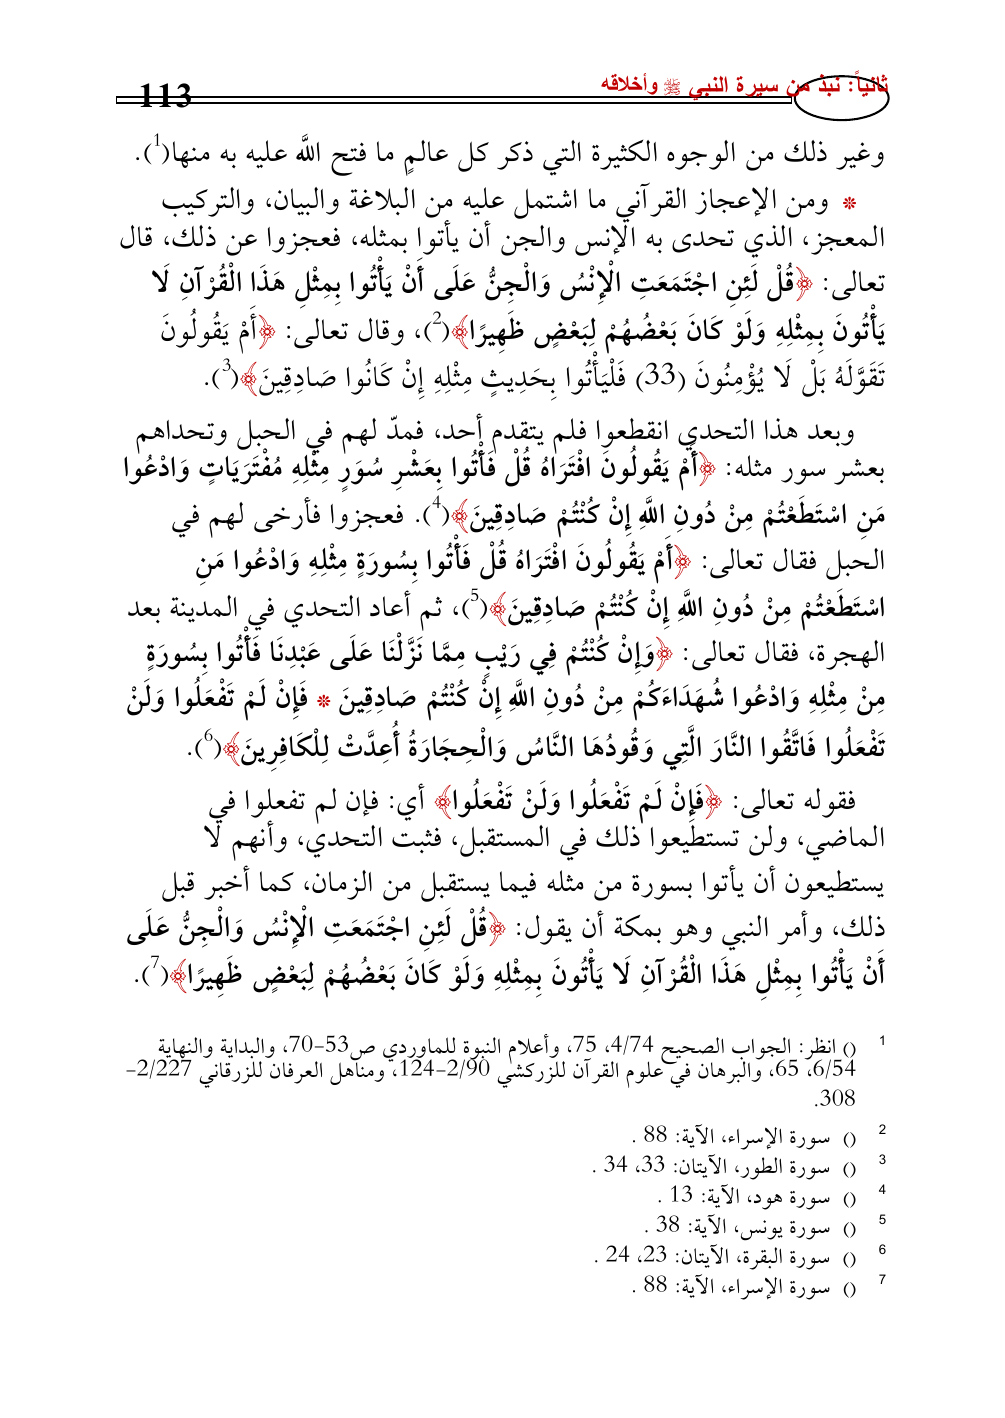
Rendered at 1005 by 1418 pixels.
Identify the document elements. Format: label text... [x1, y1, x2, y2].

text * ومن الإعجاز القرآني ما اشتمل عليه من البلاغة والبيان، والتركيب المعجز، الذي تحدى به الإنس والجن أن يأتوا بمثله، فعجزوا عن ذلك، قال تعالى: ﴿قُلْ لَئِنِ اجْتَمَعَتِ الْإِنْسُ وَالْجِنُّ عَلَى أَنْ يَأْتُوا بِمِثْلِ هَذَا الْقُرْآنِ لَا يَأْتُونَ بِمِثْلِهِ وَلَوْ كَانَ بَعْضُهُمْ لِبَعْضٍ ظَهِيرًا﴾()، وقال تعالى: ﴿أَمْ يَقُولُونَ تَقَوَّلَهُ بَلْ لَا يُؤْمِنُونَ (33) فَلْيَأْتُوا بِحَدِيثٍ مِثْلِهِ إِنْ كَانُوا صَادِقِينَ﴾(). [118, 171, 886, 403]
text فقوله تعالى: ﴿فَإِنْ لَمْ تَفْعَلُوا وَلَنْ تَفْعَلُوا﴾ أي: فإن لم تفعلوا في الماضي، ولن تستطيعوا ذلك في المستقبل، فثبت التحدي، وأنهم لا يستطيعون أن يأتوا بسورة من مثله فيما يستقبل من الزمان، كما أخبر قبل ذلك، وأمر النبي وهو بمكة أن يقول: ﴿قُلْ لَئِنِ اجْتَمَعَتِ الْإِنْسُ وَالْجِنُّ عَلَى أَنْ يَأْتُوا بِمِثْلِ هَذَا الْقُرْآنِ لَا يَأْتُونَ بِمِثْلِهِ وَلَوْ كَانَ بَعْضُهُمْ لِبَعْضٍ ظَهِيرًا﴾(). [118, 773, 886, 1000]
text وبعد هذا التحدي انقطعوا فلم يتقدم أحد، فمدّ لهم في الحبل وتحداهم بعشر سور مثله: ﴿أَمْ يَقُولُونَ افْتَرَاهُ قُلْ فَأْتُوا بِعَشْرِ سُوَرٍ مِثْلِهِ مُفْتَرَيَاتٍ وَادْعُوا مَنِ اسْتَطَعْتُمْ مِنْ دُونِ اللَّهِ إِنْ كُنْتُمْ صَادِقِينَ﴾(). فعجزوا فأرخى لهم في الحبل فقال تعالى: ﴿أَمْ يَقُولُونَ افْتَرَاهُ قُلْ فَأْتُوا بِسُورَةٍ مِثْلِهِ وَادْعُوا مَنِ اسْتَطَعْتُمْ مِنْ دُونِ اللَّهِ إِنْ كُنْتُمْ صَادِقِينَ﴾()، ثم أعاد التحدي في المدينة بعد الهجرة، فقال تعالى: ﴿وَإِنْ كُنْتُمْ فِي رَيْبٍ مِمَّا نَزَّلْنَا عَلَى عَبْدِنَا فَأْتُوا بِسُورَةٍ مِنْ مِثْلِهِ وَادْعُوا شُهَدَاءَكُمْ مِنْ دُونِ اللَّهِ إِنْ كُنْتُمْ صَادِقِينَ * فَإِنْ لَمْ تَفْعَلُوا وَلَنْ تَفْعَلُوا فَاتَّقُوا النَّارَ الَّتِي وَقُودُهَا النَّاسُ وَالْحِجَارَةُ أُعِدَّتْ لِلْكَافِرِينَ﴾(). [118, 403, 886, 773]
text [118, 124, 886, 171]
